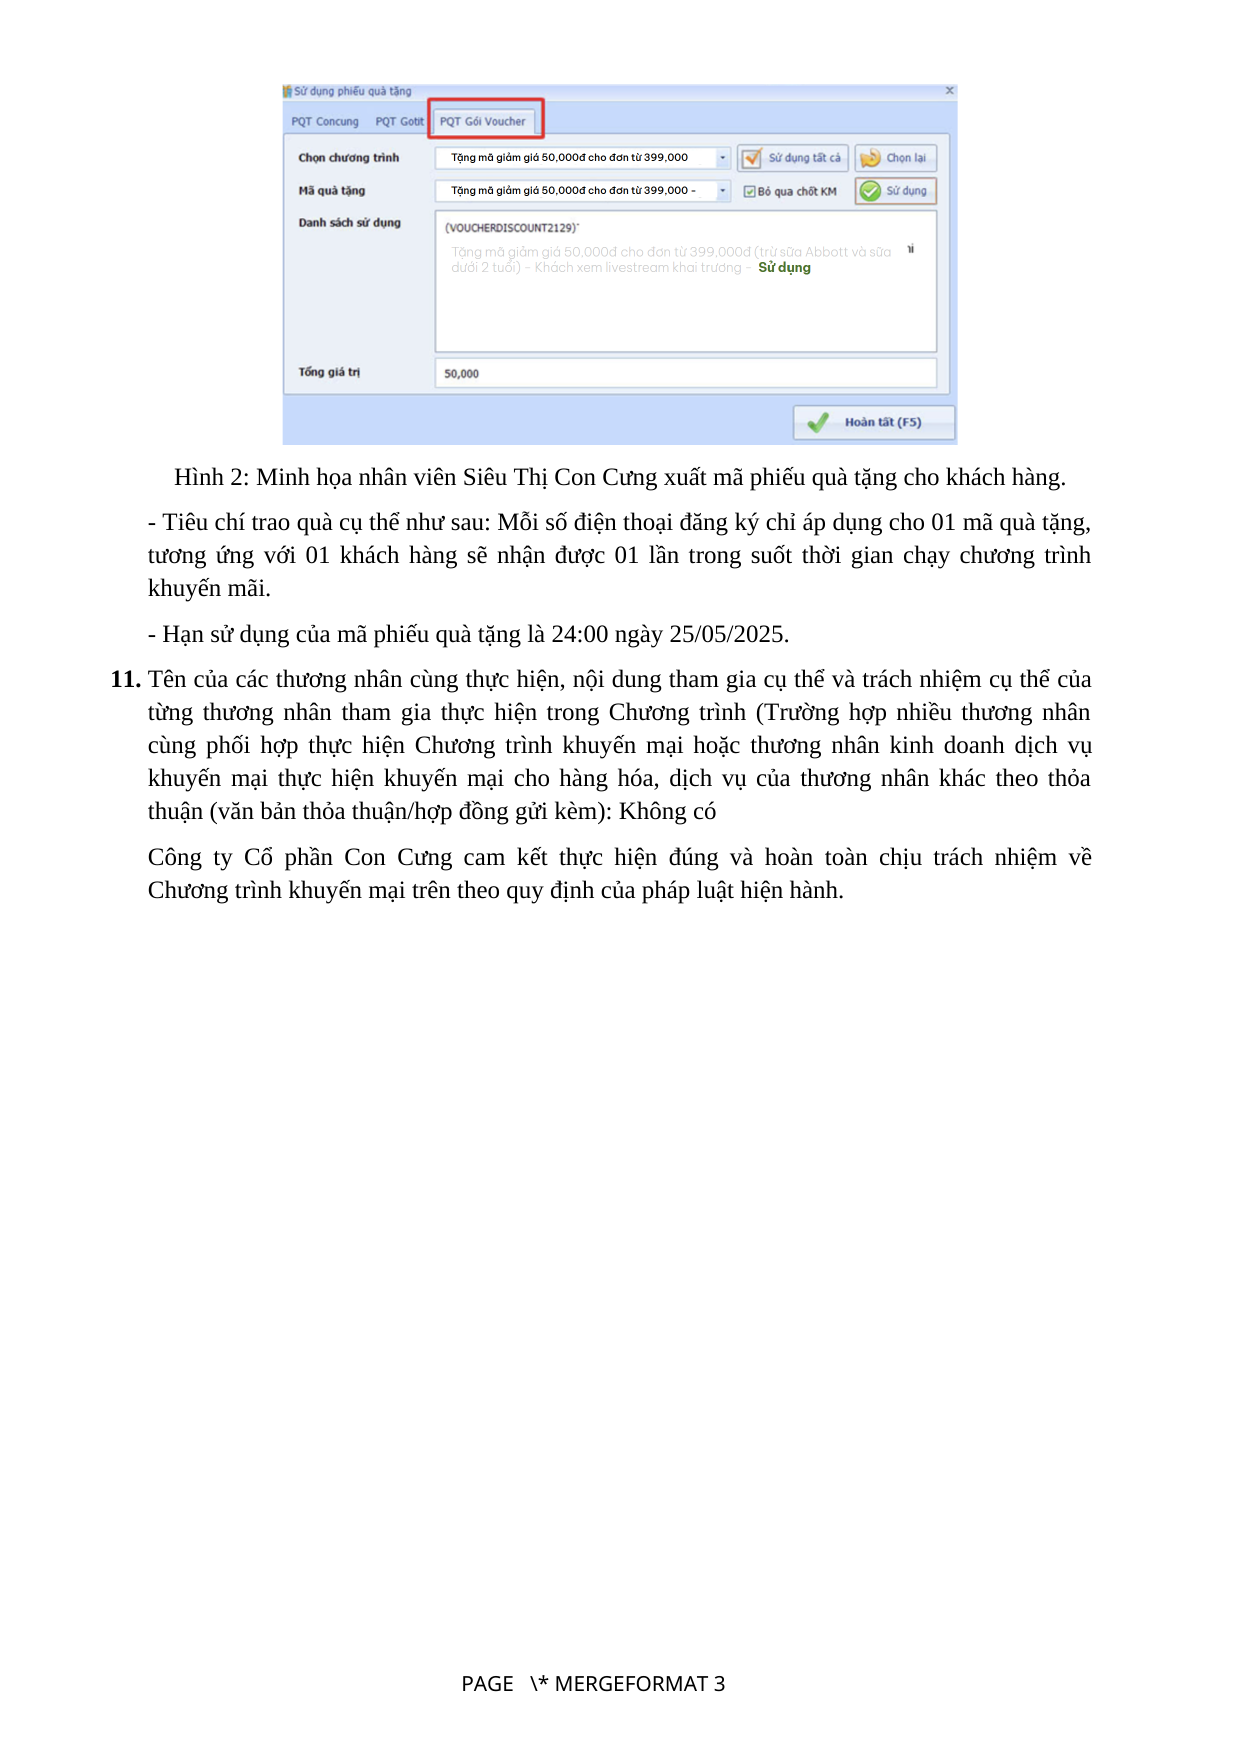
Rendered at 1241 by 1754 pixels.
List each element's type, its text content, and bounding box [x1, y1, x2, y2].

text Hình 2: Minh họa nhân viên Siêu Thị Con Cưng xuất mã phiếu quà tặng cho khách hàng. [148, 462, 1093, 490]
text - Hạn sử dụng của mã phiếu quà tặng là 24:00 ngày 25/05/2025. [148, 619, 1093, 647]
picture [282, 84, 958, 445]
text - Tiêu chí trao quà cụ thể như sau: Mỗi số điện thoại đăng ký chỉ áp dụng cho 01 mã quà tặng, tương ứng với 01 khách hàng sẽ nhận được 01 lần trong suốt thời gian chạy chương trình khuyến mãi. [148, 507, 1093, 602]
list Tên của các thương nhân cùng thực hiện, nội dung tham gia cụ thể và trách nhiệm cụ thể của từng thương nhân tham gia thực hiện trong Chương trình (Trường hợp nhiều thương nhân cùng phối hợp thực hiện Chương trình khuyến mại hoặc thương nhân kinh doanh dịch vụ khuyến mại thực hiện khuyến mại cho hàng hóa, dịch vụ của thương nhân khác theo thỏa thuận (văn bản thỏa thuận/hợp đồng gửi kèm): Không có [110, 664, 1093, 825]
text Công ty Cổ phần Con Cưng cam kết thực hiện đúng và hoàn toàn chịu trách nhiệm về Chương trình khuyến mại trên theo quy định của pháp luật hiện hành. [148, 842, 1093, 904]
